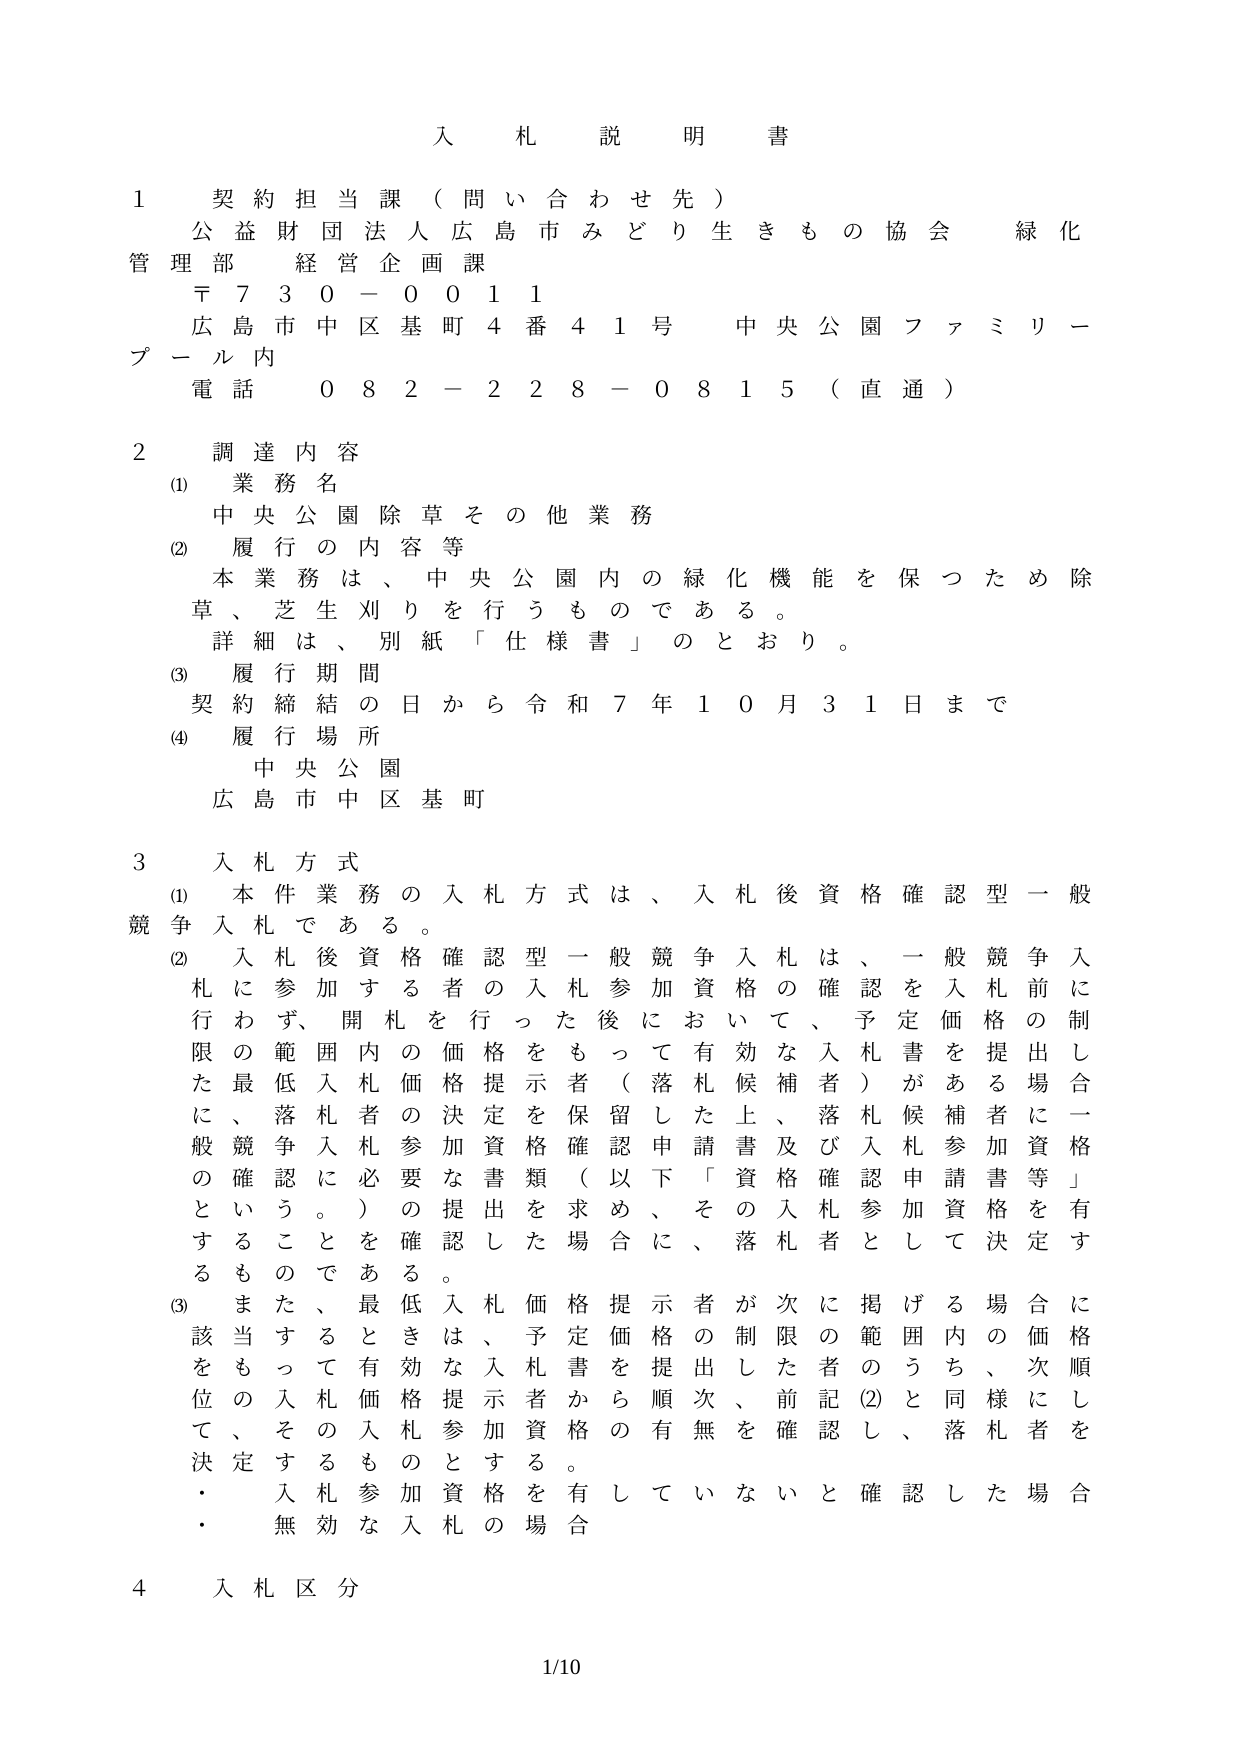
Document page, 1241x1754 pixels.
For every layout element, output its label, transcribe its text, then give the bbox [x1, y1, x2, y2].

text 電話 ０８２－２２８－０８１５（直通） [128, 372, 1102, 403]
text 契約締結の日から令和７年１０月３１日まで [128, 688, 1112, 719]
text ⑵ 履行の内容等 [128, 530, 1112, 561]
text 詳細は、別紙「仕様書」のとおり。 [128, 624, 1112, 656]
text 広島市中区基町４番４１号 中央公園ファミリープール内 [128, 309, 1102, 372]
text ４ 入札区分 [128, 1571, 1112, 1603]
text ⑵ 入札後資格確認型一般競争入札は、一般競争入札に参加する者の入札参加資格の確認を入札前に行わず、開札を行った後において、予定価格の制限の範囲内の価格をもって有効な入札書を提出した最低入札価格提示者（落札候補者）がある場合に、落札者の決定を保留した上、落札候補者に一般競争入札参加資格確認申請書及び入札参加資格の確認に必要な書類（以下「資格確認申請書等」という。）の提出を求め、その入札参加資格を有することを確認した場合に、落札者として決定するものである。 [149, 940, 1112, 1287]
text 公益財団法人広島市みどり生きもの協会 緑化管理部 経営企画課 [128, 214, 1102, 277]
text 広島市中区基町 [128, 782, 1102, 814]
text ３ 入札方式 [128, 845, 1112, 877]
text 中央公園 [128, 751, 1112, 782]
text ⑴ 本件業務の入札方式は、入札後資格確認型一般競争入札である。 [128, 877, 1112, 940]
text ⑶ 履行期間 [128, 656, 1112, 688]
text 〒７３０－００１１ [128, 277, 1102, 309]
text ・ 無効な入札の場合 [128, 1508, 1112, 1540]
text ⑴ 業務名 [128, 467, 1112, 498]
text ・ 入札参加資格を有していないと確認した場合 [128, 1477, 1112, 1508]
text ２ 調達内容 [128, 435, 1112, 467]
text ⑶ また、最低入札価格提示者が次に掲げる場合に該当するときは、予定価格の制限の範囲内の価格をもって有効な入札書を提出した者のうち、次順位の入札価格提示者から順次、前記⑵と同様にして、その入札参加資格の有無を確認し、落札者を決定するものとする。 [149, 1287, 1112, 1477]
text 本業務は、中央公園内の緑化機能を保つため除草、芝生刈りを行うものである。 [170, 561, 1112, 624]
text 中央公園除草その他業務 [128, 498, 1102, 530]
text ⑷ 履行場所 [128, 719, 1112, 751]
text １ 契約担当課（問い合わせ先） [128, 183, 1112, 214]
text 入 札 説 明 書 [128, 119, 1113, 151]
